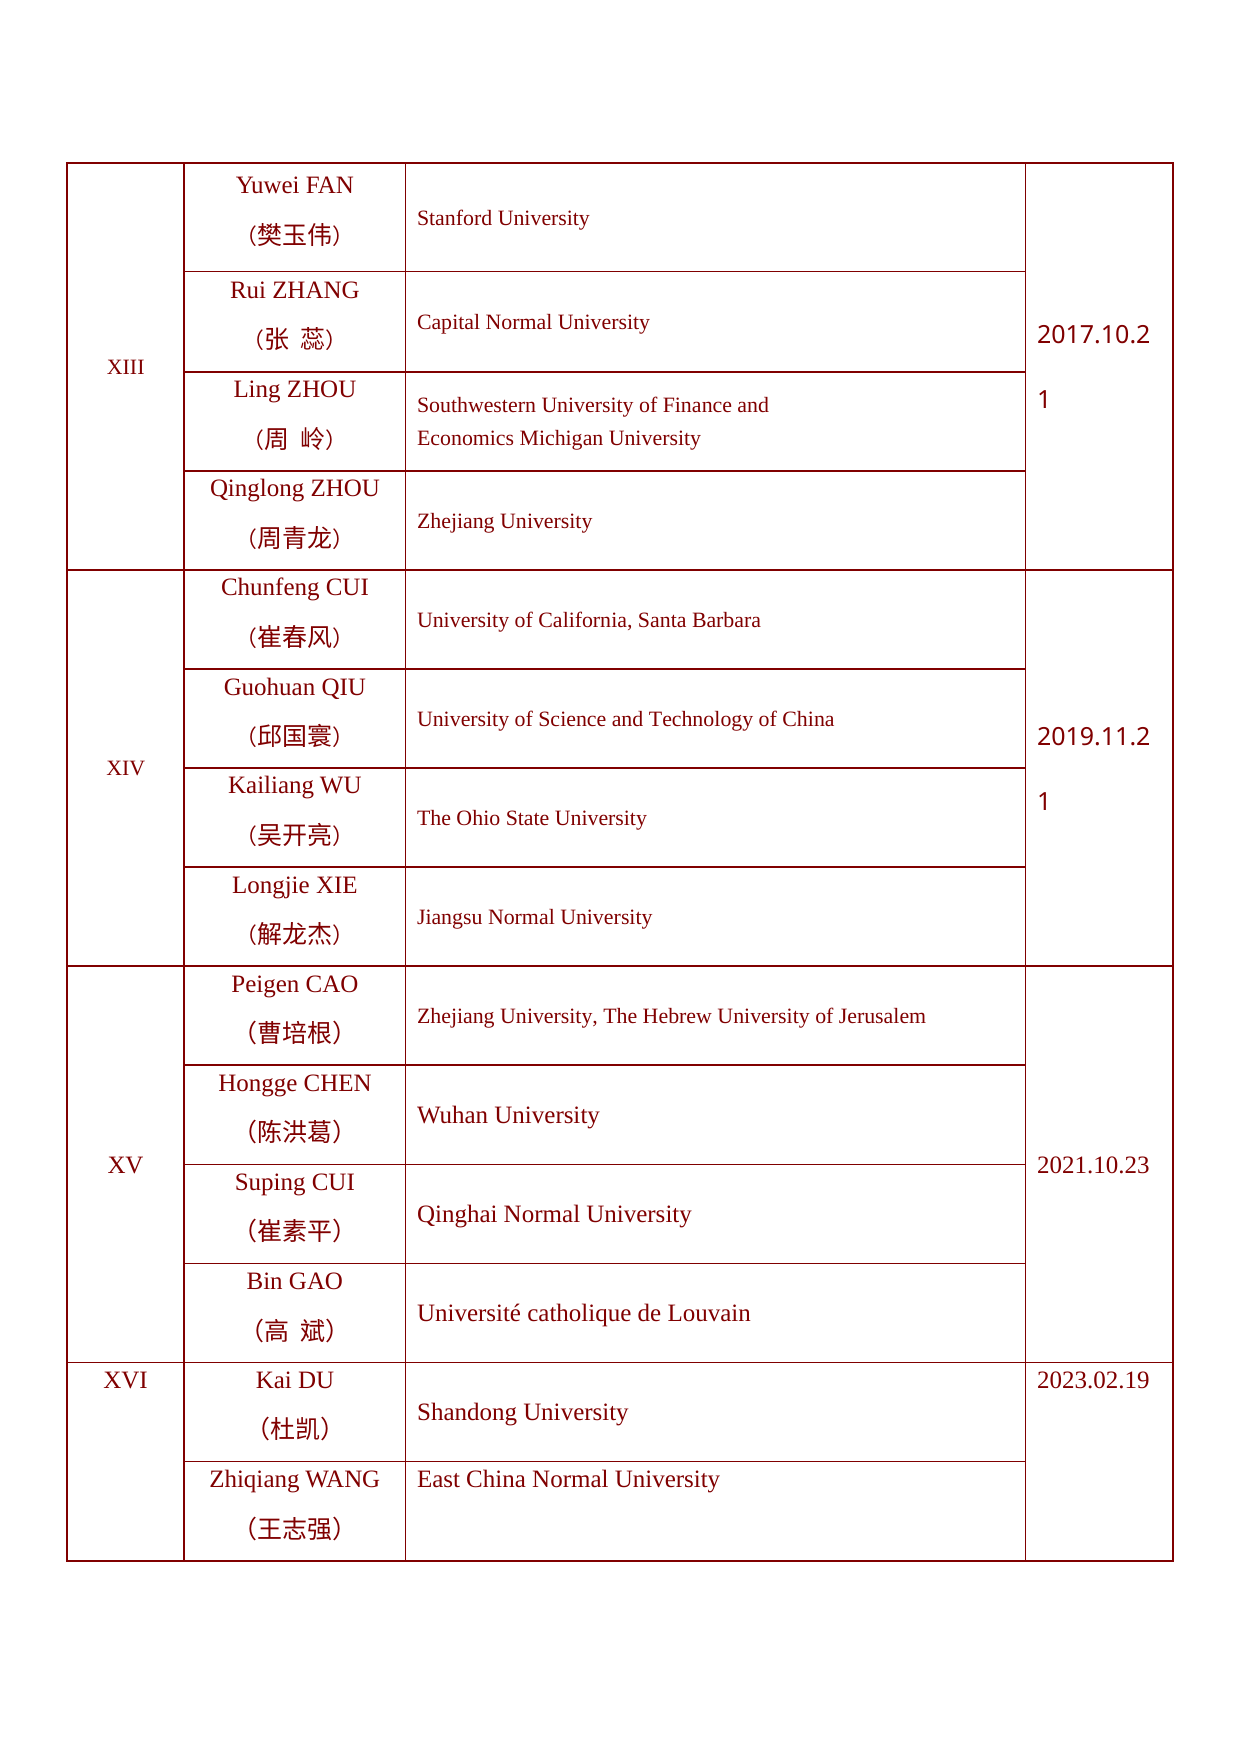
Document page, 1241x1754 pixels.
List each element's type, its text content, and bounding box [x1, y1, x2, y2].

table_cell Guohuan QIU （邱国寰） [185, 670, 405, 767]
table_cell Jiangsu Normal University [406, 868, 1025, 965]
table_cell Zhejiang University, The Hebrew University of Jerusalem [406, 967, 1025, 1064]
table_cell Capital Normal University [406, 272, 1025, 371]
table_cell XIV [68, 571, 183, 965]
table_cell Chunfeng CUI （崔春风） [185, 571, 405, 668]
table_cell East China Normal University [406, 1462, 1025, 1560]
table_cell Yuwei FAN （樊玉伟） [185, 164, 405, 271]
table_cell Shandong University [406, 1363, 1025, 1461]
table_cell Qinglong ZHOU （周青龙） [185, 472, 405, 569]
table_cell Longjie XIE （解龙杰） [185, 868, 405, 965]
table_cell Kailiang WU （吴开亮） [185, 769, 405, 866]
table_cell Wuhan University [406, 1066, 1025, 1163]
table_cell XV [68, 967, 183, 1362]
table_cell Stanford University [406, 164, 1025, 271]
table_cell XIII [68, 164, 183, 569]
table_cell Bin GAO （高 斌） [185, 1264, 405, 1362]
table_cell Southwestern University of Finance and Economics Michigan University [406, 373, 1025, 470]
table_cell Kai DU （杜凯） [185, 1363, 405, 1461]
table_cell Ling ZHOU （周 岭） [185, 373, 405, 470]
table_cell 2017.10.21 [1026, 164, 1172, 569]
table_cell Zhiqiang WANG （王志强） [185, 1462, 405, 1560]
table_cell The Ohio State University [406, 769, 1025, 866]
table_cell Université catholique de Louvain [406, 1264, 1025, 1362]
table_cell Suping CUI （崔素平） [185, 1165, 405, 1262]
table_cell 2021.10.23 [1026, 967, 1172, 1362]
table_cell Zhejiang University [406, 472, 1025, 569]
table_cell Rui ZHANG （张 蕊） [185, 272, 405, 371]
table_cell 2019.11.21 [1026, 571, 1172, 965]
table_cell XVI [68, 1363, 183, 1560]
table_cell Qinghai Normal University [406, 1165, 1025, 1262]
table_cell Hongge CHEN （陈洪葛） [185, 1066, 405, 1163]
table_cell University of Science and Technology of China [406, 670, 1025, 767]
table_cell Peigen CAO （曹培根） [185, 967, 405, 1064]
table_cell University of California, Santa Barbara [406, 571, 1025, 668]
table_cell 2023.02.19 [1026, 1363, 1172, 1560]
